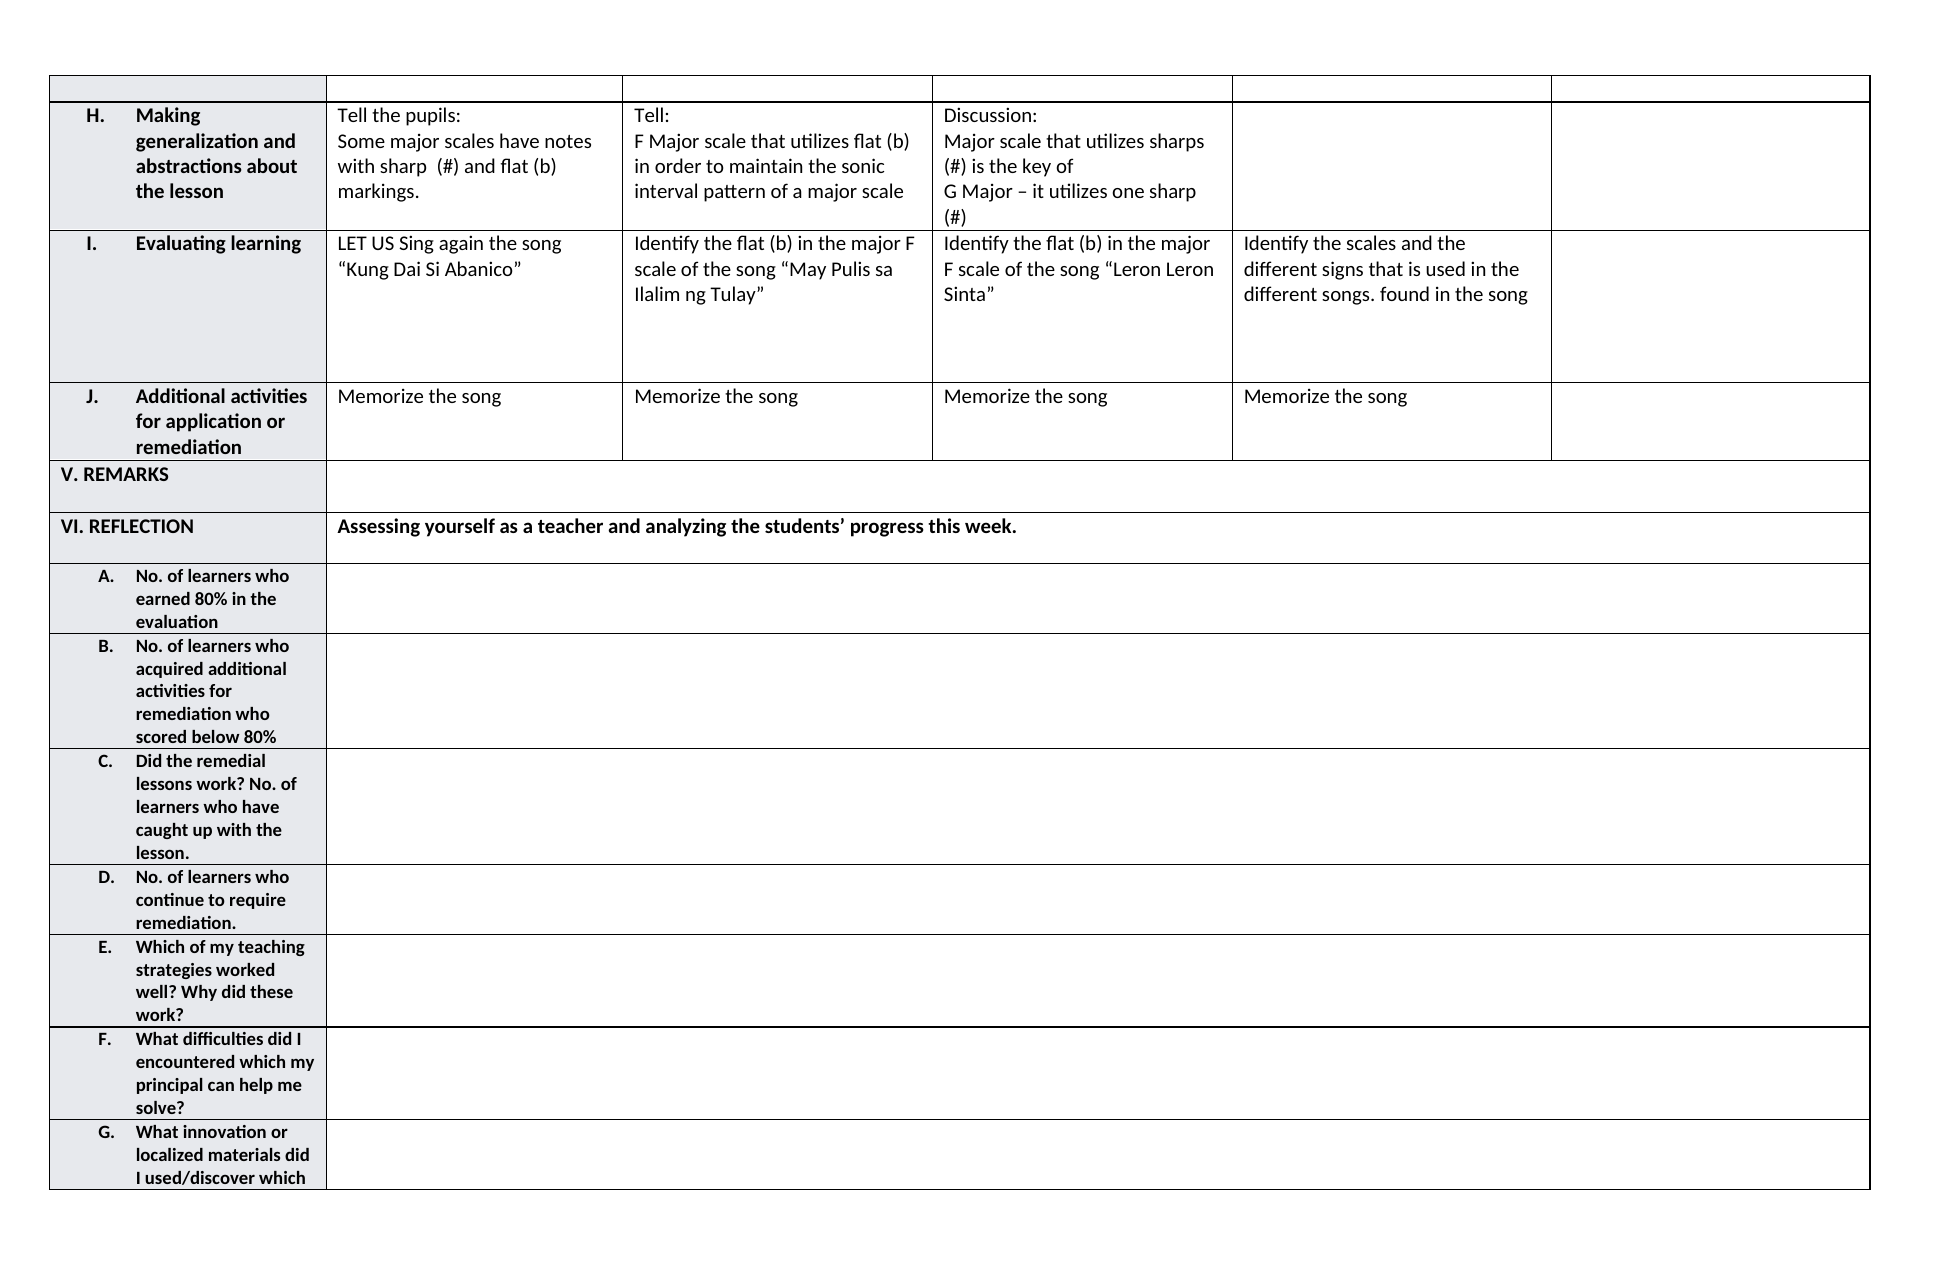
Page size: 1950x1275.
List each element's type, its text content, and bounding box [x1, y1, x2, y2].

table_cell Evaluating learning [50, 231, 326, 382]
table_cell Memorize the song [933, 383, 1232, 459]
table_cell Tell the pupils: Some major scales have notes with sharp (#) and flat (b) markings. [327, 103, 622, 229]
table_cell [327, 1028, 1869, 1119]
table_cell Identify the scales and the different signs that is used in the different songs. found in the song [1233, 231, 1551, 382]
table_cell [50, 76, 326, 101]
table_cell Additional activities for application or remediation [50, 383, 326, 459]
table_cell Memorize the song [1233, 383, 1551, 459]
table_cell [623, 76, 932, 101]
table_cell Discussion: Major scale that utilizes sharps (#) is the key of G Major – it utilizes one sharp (#) [933, 103, 1232, 229]
table_cell Memorize the song [623, 383, 932, 459]
table_cell [327, 749, 1869, 864]
table_cell What difficulties did I encountered which my principal can help me solve? [50, 1028, 326, 1119]
table_cell V. REMARKS [50, 461, 326, 512]
table_cell Tell: F Major scale that utilizes flat (b) in order to maintain the sonic interval pattern of a major scale [623, 103, 932, 229]
table_cell VI. REFLECTION [50, 513, 326, 563]
table_cell No. of learners who acquired additional activities for remediation who scored below 80% [50, 634, 326, 748]
table_cell [327, 865, 1869, 934]
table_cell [933, 76, 1232, 101]
table_cell [1552, 76, 1869, 101]
table_cell Making generalization and abstractions about the lesson [50, 103, 326, 229]
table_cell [1233, 76, 1551, 101]
table_cell Memorize the song [327, 383, 622, 459]
table_cell [327, 1120, 1869, 1189]
table_cell Assessing yourself as a teacher and analyzing the students’ progress this week. [327, 513, 1869, 563]
table_cell [327, 935, 1869, 1026]
table_cell No. of learners who continue to require remediation. [50, 865, 326, 934]
table_cell [1552, 103, 1869, 229]
table_cell LET US Sing again the song “Kung Dai Si Abanico” [327, 231, 622, 382]
table_cell Identify the flat (b) in the major F scale of the song “May Pulis sa Ilalim ng Tulay” [623, 231, 932, 382]
table_cell No. of learners who earned 80% in the evaluation [50, 564, 326, 633]
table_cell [50, 1120, 326, 1189]
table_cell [327, 76, 622, 101]
table_cell [1233, 103, 1551, 229]
table_cell [327, 634, 1869, 748]
table_cell [327, 564, 1869, 633]
table_cell [327, 461, 1869, 512]
table_cell Identify the flat (b) in the major F scale of the song “Leron Leron Sinta” [933, 231, 1232, 382]
table_cell [1552, 231, 1869, 382]
table_cell Which of my teaching strategies worked well? Why did these work? [50, 935, 326, 1026]
table_cell Did the remedial lessons work? No. of learners who have caught up with the lesson. [50, 749, 326, 864]
table_cell [1552, 383, 1869, 459]
